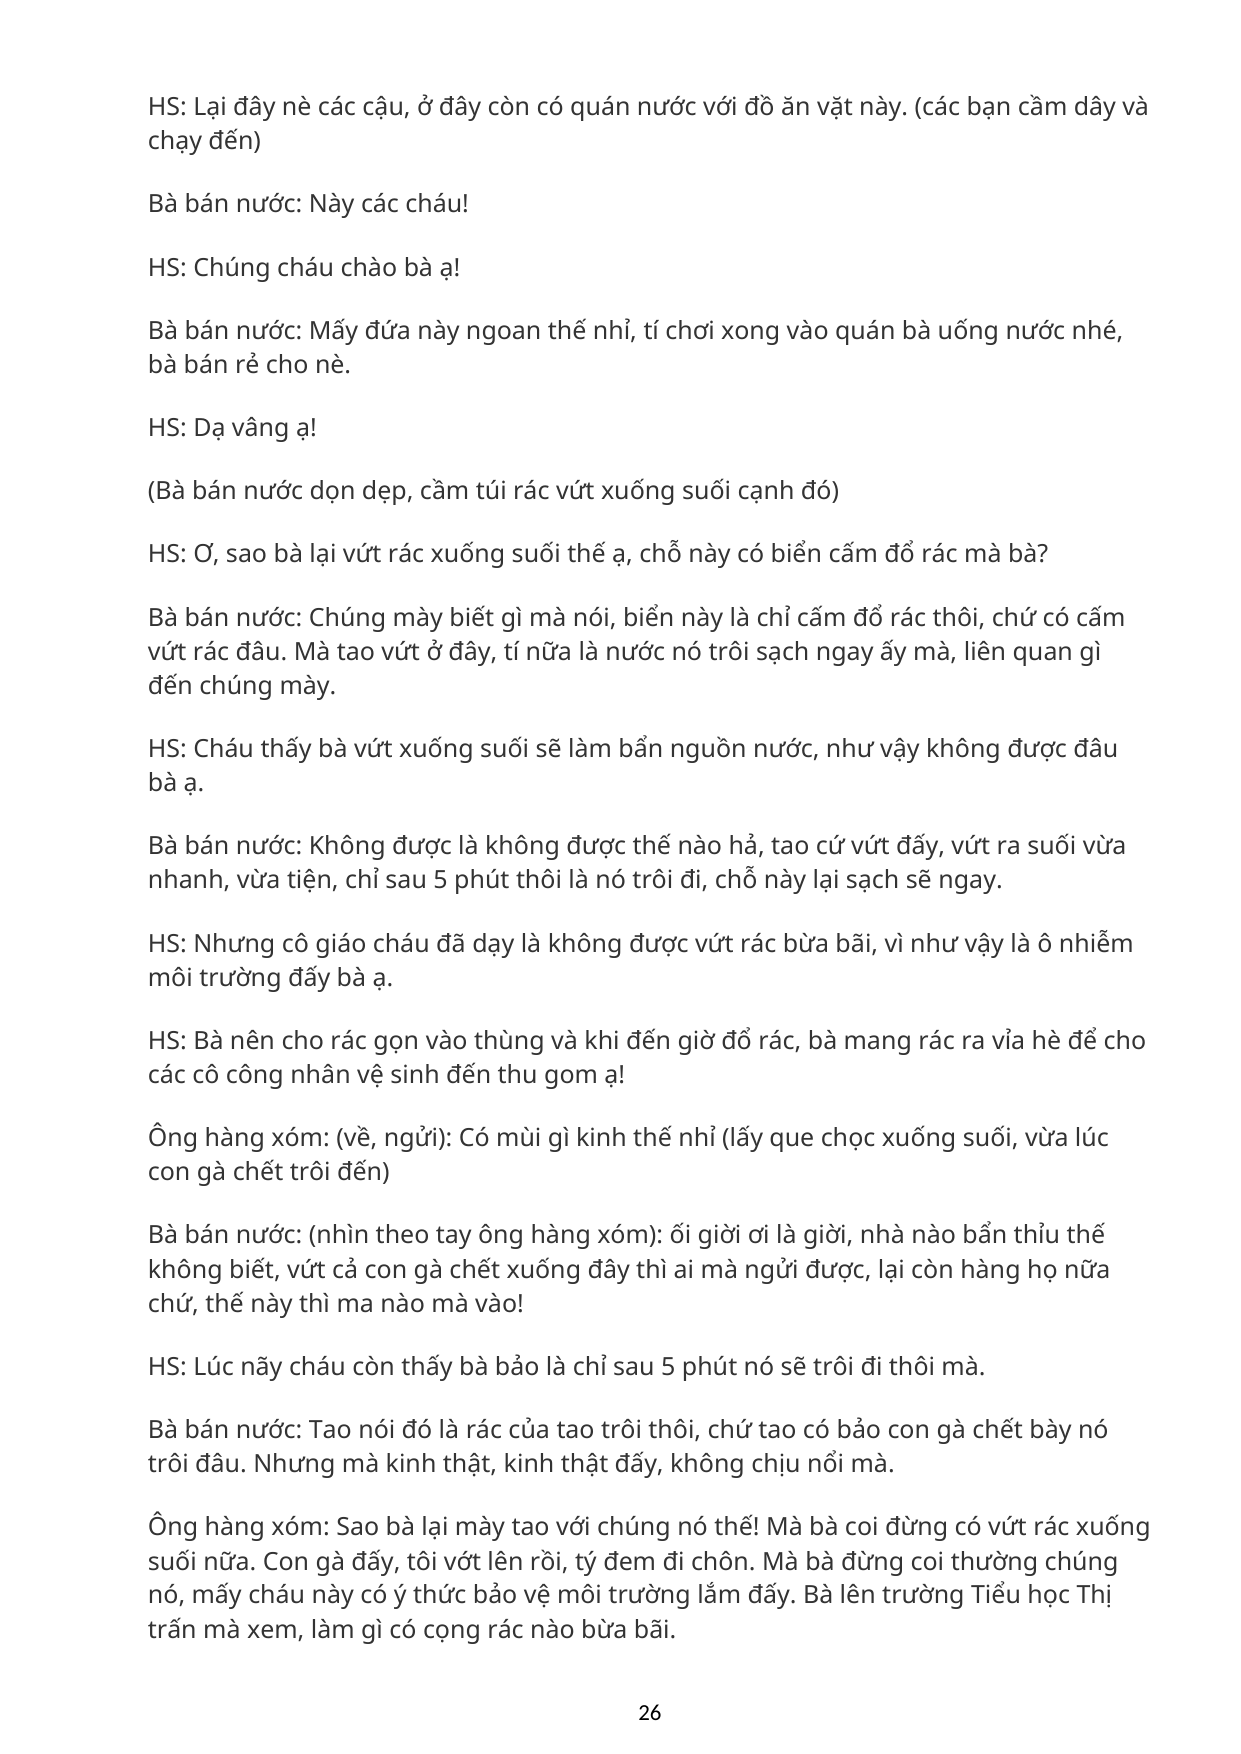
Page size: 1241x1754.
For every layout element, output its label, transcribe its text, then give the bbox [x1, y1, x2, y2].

text Bà bán nước: Tao nói đó là rác của tao trôi thôi, chứ tao có bảo con gà chết bày nó trôi đâu. Nhưng mà kinh thật, kinh thật đấy, không chịu nổi mà. [148, 1412, 1152, 1480]
text Bà bán nước: Không được là không được thế nào hả, tao cứ vứt đấy, vứt ra suối vừa nhanh, vừa tiện, chỉ sau 5 phút thôi là nó trôi đi, chỗ này lại sạch sẽ ngay. [148, 828, 1152, 896]
text HS: Ơ, sao bà lại vứt rác xuống suối thế ạ, chỗ này có biển cấm đổ rác mà bà? [148, 536, 1152, 570]
text HS: Bà nên cho rác gọn vào thùng và khi đến giờ đổ rác, bà mang rác ra vỉa hè để cho các cô công nhân vệ sinh đến thu gom ạ! [148, 1023, 1152, 1091]
text HS: Chúng cháu chào bà ạ! [148, 249, 1152, 283]
text Bà bán nước: Mấy đứa này ngoan thế nhỉ, tí chơi xong vào quán bà uống nước nhé, bà bán rẻ cho nè. [148, 312, 1152, 381]
text Bà bán nước: Này các cháu! [148, 186, 1152, 220]
text Ông hàng xóm: (về, ngửi): Có mùi gì kinh thế nhỉ (lấy que chọc xuống suối, vừa lúc con gà chết trôi đến) [148, 1120, 1152, 1188]
text HS: Lại đây nè các cậu, ở đây còn có quán nước với đồ ăn vặt này. (các bạn cầm dây và chạy đến) [148, 89, 1152, 157]
text Ông hàng xóm: Sao bà lại mày tao với chúng nó thế! Mà bà coi đừng có vứt rác xuống suối nữa. Con gà đấy, tôi vớt lên rồi, tý đem đi chôn. Mà bà đừng coi thường chúng nó, mấy cháu này có ý thức bảo vệ môi trường lắm đấy. Bà lên trường Tiểu học Thị trấn mà xem, làm gì có cọng rác nào bừa bãi. [148, 1509, 1152, 1645]
text (Bà bán nước dọn dẹp, cầm túi rác vứt xuống suối cạnh đó) [148, 473, 1152, 507]
text HS: Cháu thấy bà vứt xuống suối sẽ làm bẩn nguồn nước, như vậy không được đâu bà ạ. [148, 731, 1152, 799]
text HS: Dạ vâng ạ! [148, 410, 1152, 444]
text Bà bán nước: Chúng mày biết gì mà nói, biển này là chỉ cấm đổ rác thôi, chứ có cấm vứt rác đâu. Mà tao vứt ở đây, tí nữa là nước nó trôi sạch ngay ấy mà, liên quan gì đến chúng mày. [148, 599, 1152, 702]
text HS: Lúc nãy cháu còn thấy bà bảo là chỉ sau 5 phút nó sẽ trôi đi thôi mà. [148, 1348, 1152, 1383]
text Bà bán nước: (nhìn theo tay ông hàng xóm): ối giời ơi là giời, nhà nào bẩn thỉu thế không biết, vứt cả con gà chết xuống đây thì ai mà ngửi được, lại còn hàng họ nữa chứ, thế này thì ma nào mà vào! [148, 1217, 1152, 1319]
text HS: Nhưng cô giáo cháu đã dạy là không được vứt rác bừa bãi, vì như vậy là ô nhiễm môi trường đấy bà ạ. [148, 925, 1152, 993]
